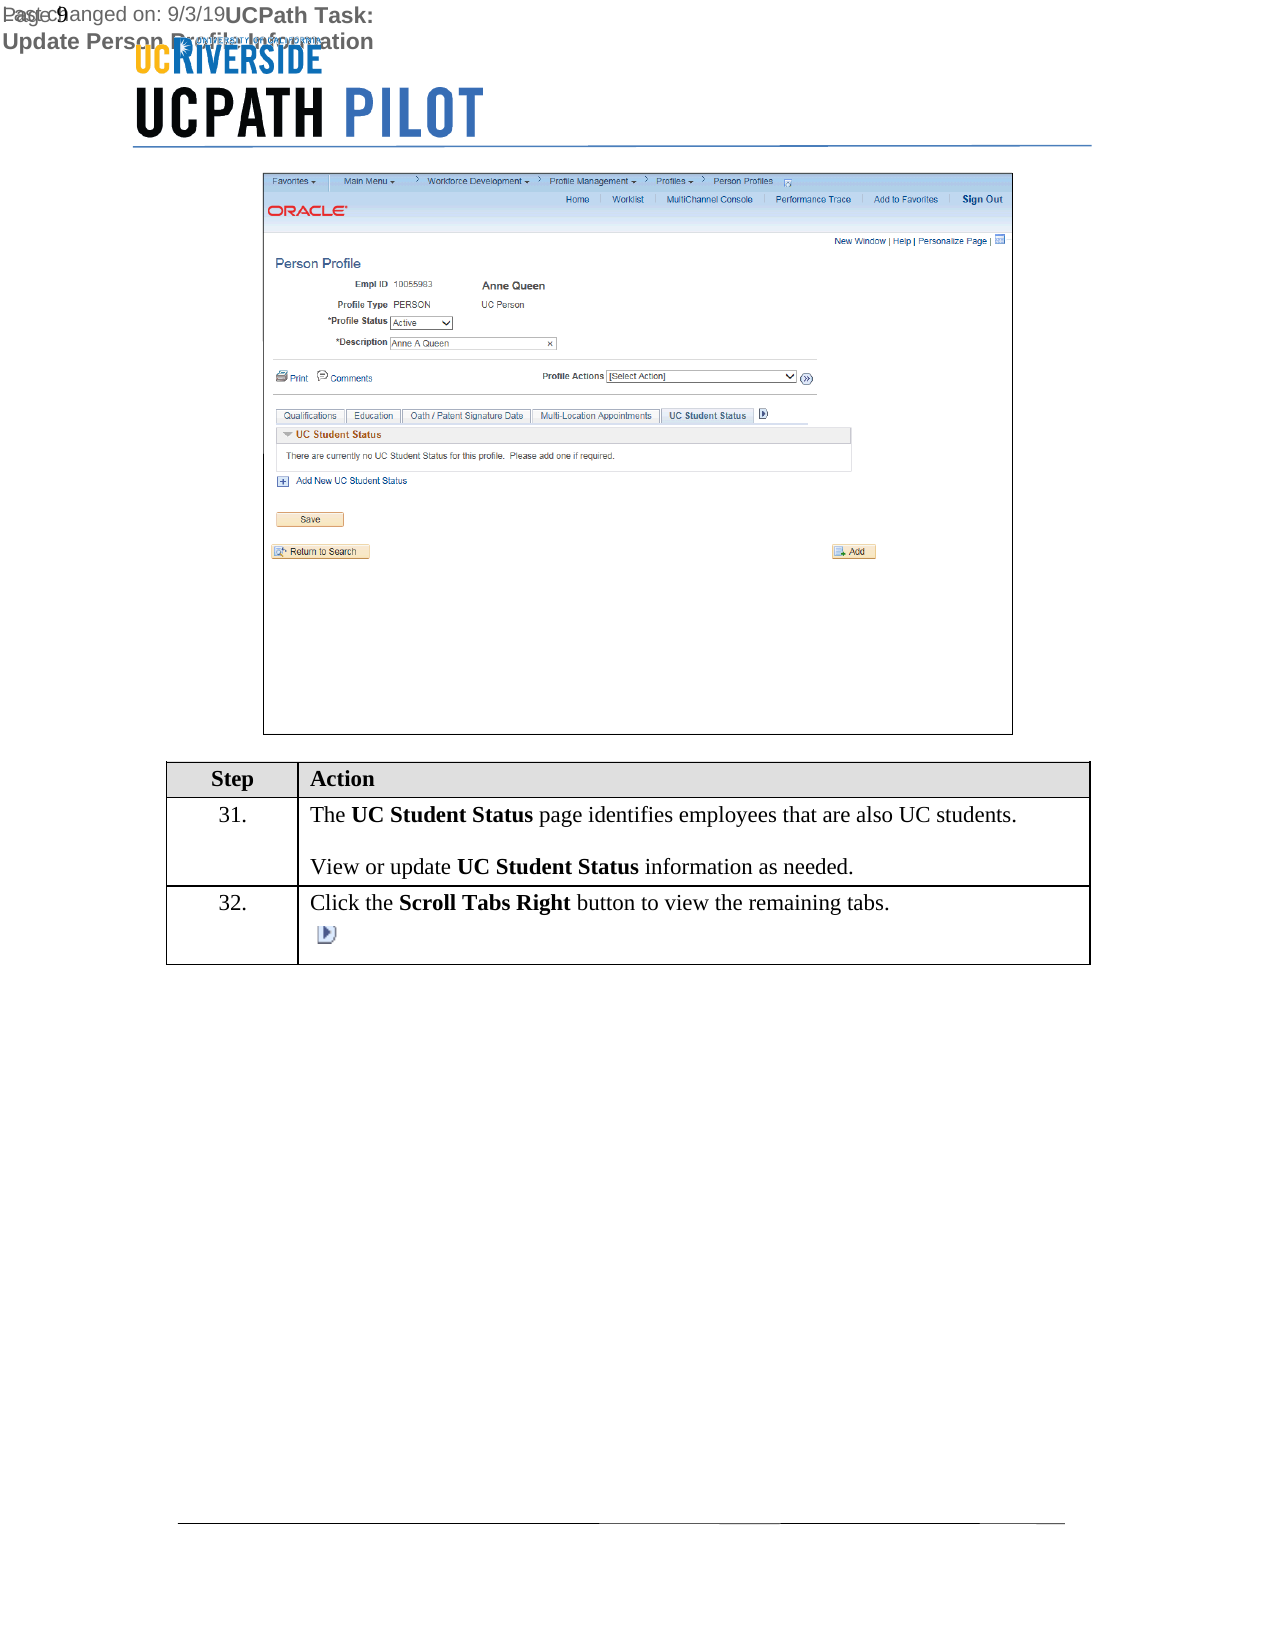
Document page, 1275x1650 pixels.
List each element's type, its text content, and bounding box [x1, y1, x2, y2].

table_header Action [299, 763, 1089, 797]
table_header Step [167, 763, 297, 797]
table_cell Click the Scroll Tabs Right button to view the remaining tabs. [299, 887, 1089, 964]
picture [317, 926, 337, 944]
picture [126, 27, 491, 145]
table_cell 32. [167, 887, 297, 964]
picture [264, 174, 1012, 734]
table_cell The UC Student Status page identifies employees that are also UC students. View or update UC Student Status information as needed. [299, 798, 1089, 885]
table_cell 31. [167, 798, 297, 885]
